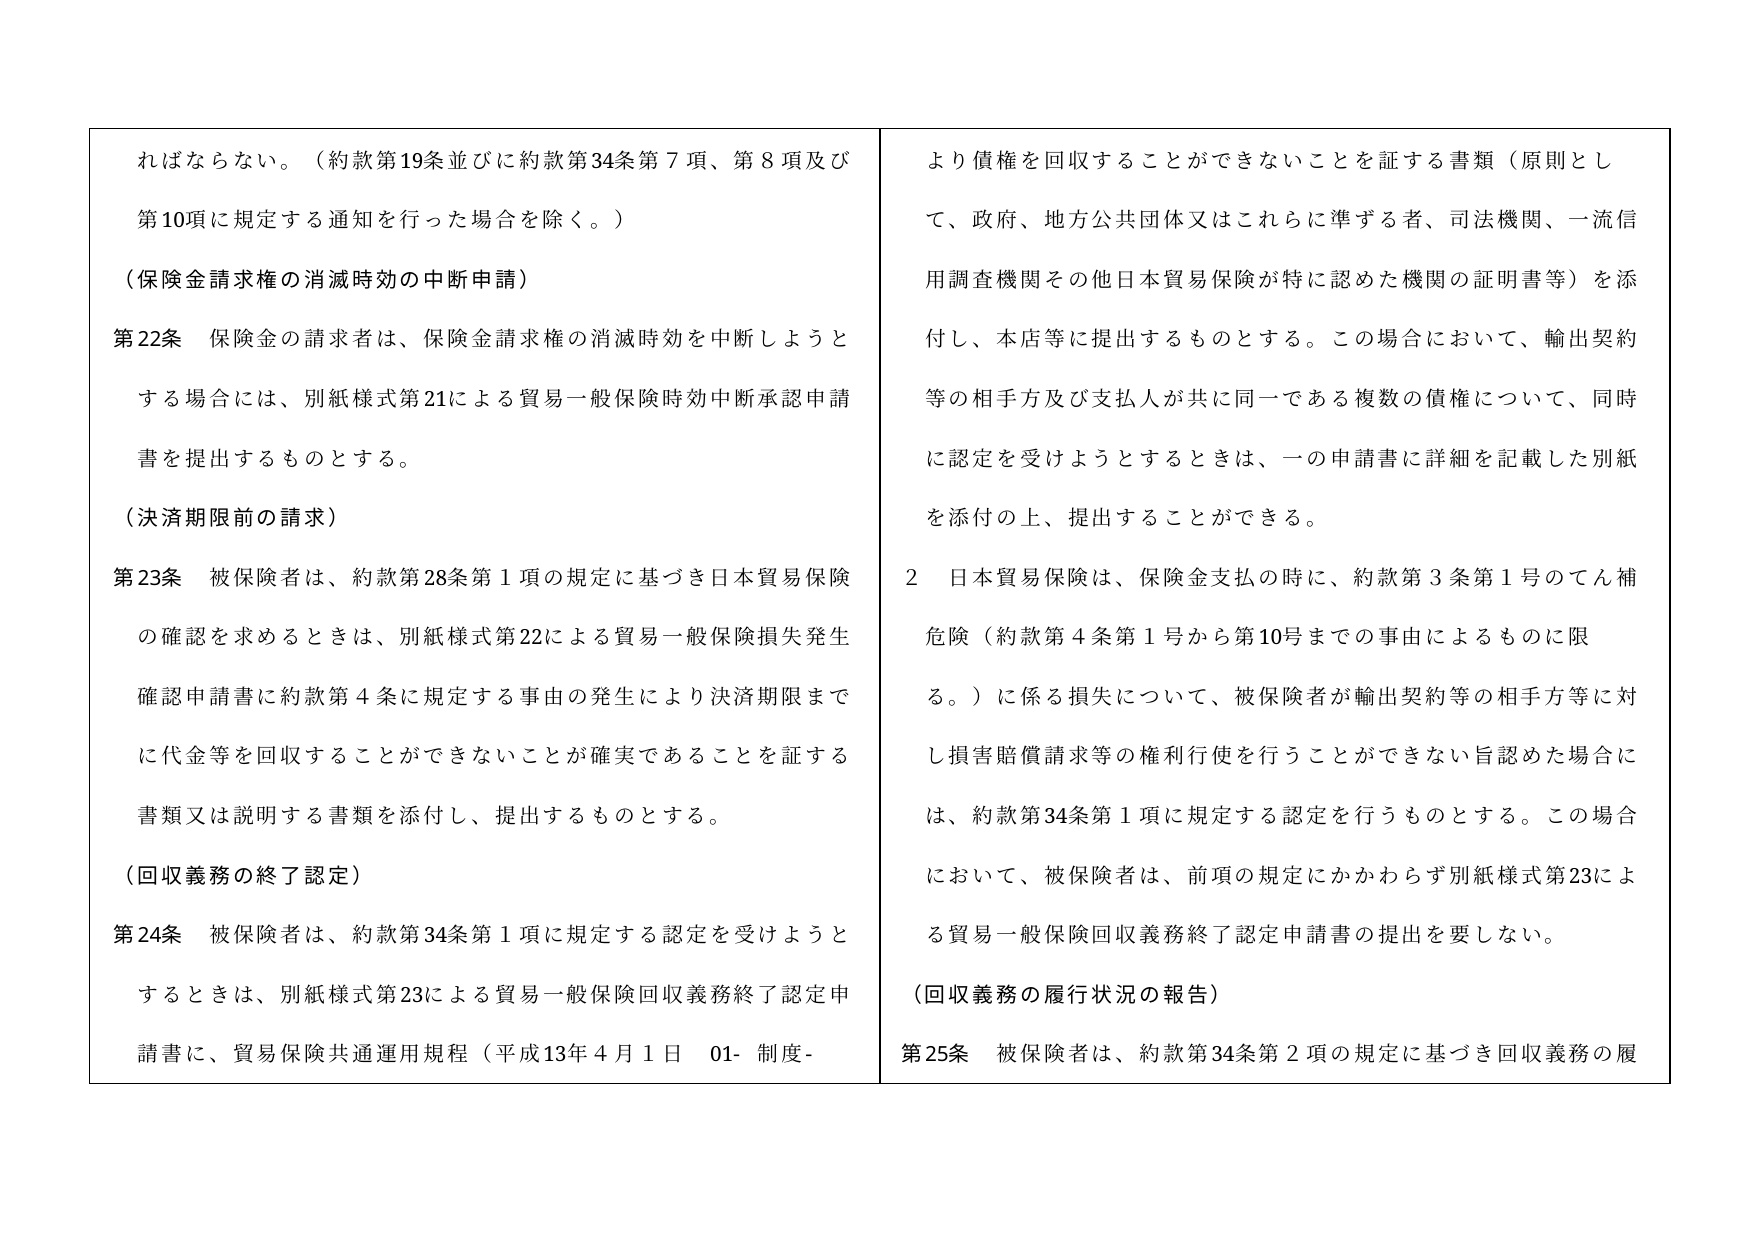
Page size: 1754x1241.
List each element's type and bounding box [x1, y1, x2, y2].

table_cell [90, 129, 879, 1083]
table_cell [881, 129, 1669, 1083]
